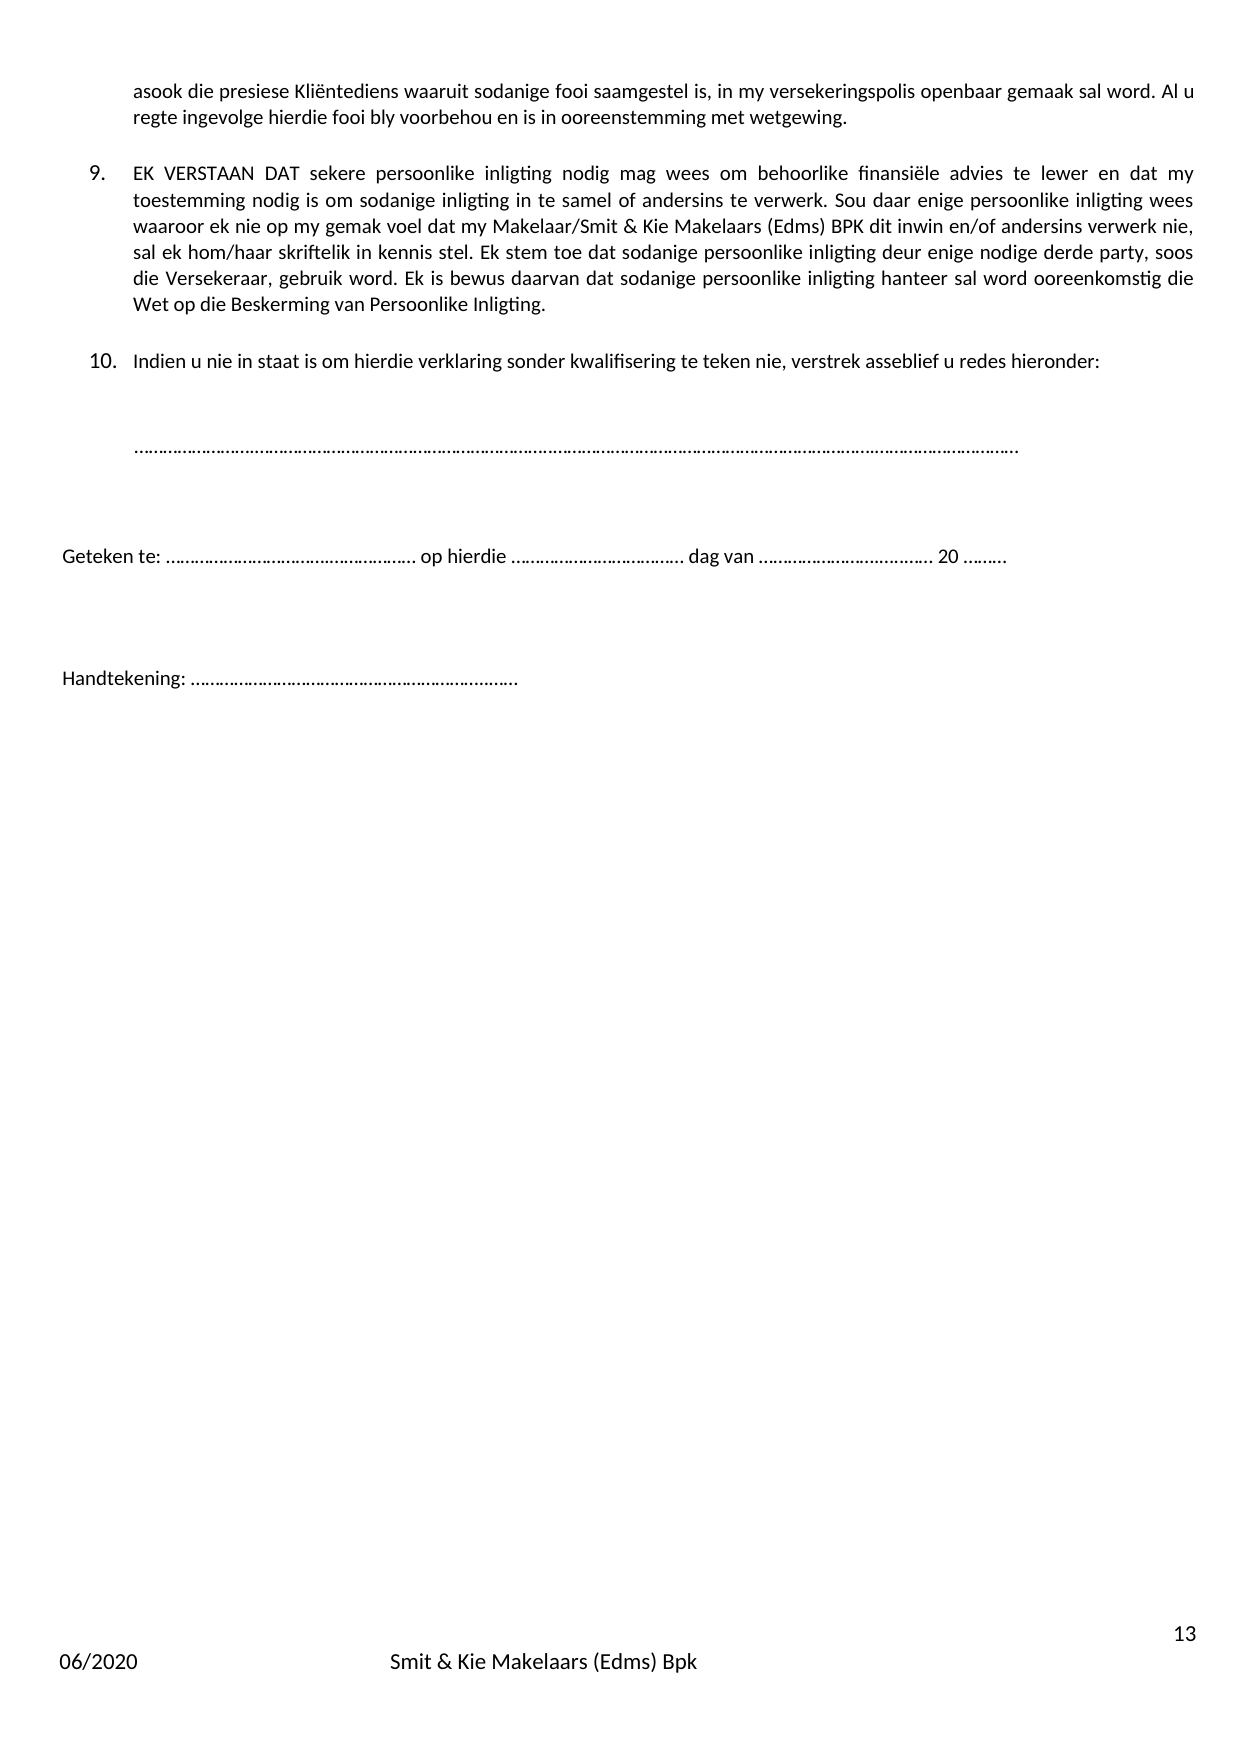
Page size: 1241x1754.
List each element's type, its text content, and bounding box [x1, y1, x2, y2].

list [88, 78, 1196, 129]
text …………………….……………………………………………………..………………………………………………………….………………………… [134, 433, 1196, 458]
list Indien u nie in staat is om hierdie verklaring sonder kwalifisering te teken nie, verstrek asseblief u redes hieronder: [88, 346, 1196, 374]
text Geteken te: …………………………….……………… op hierdie ……………………………… dag van …………………….…..…… 20 ……… [62, 543, 1196, 569]
list EK VERSTAAN DAT sekere persoonlike inligting nodig mag wees om behoorlike finansiële advies te lewer en dat my toestemming nodig is om sodanige inligting in te samel of andersins te verwerk. Sou daar enige persoonlike inligting wees waaroor ek nie op my gemak voel dat my Makelaar/Smit & Kie Makelaars (Edms) BPK dit inwin en/of andersins verwerk nie, sal ek hom/haar skriftelik in kennis stel. Ek stem toe dat sodanige persoonlike inligting deur enige nodige derde party, soos die Versekeraar, gebruik word. Ek is bewus daarvan dat sodanige persoonlike inligting hanteer sal word ooreenkomstig die Wet op die Beskerming van Persoonlike Inligting. [88, 158, 1196, 317]
text Handtekening: ……………………………………………………..…… [62, 665, 1196, 690]
